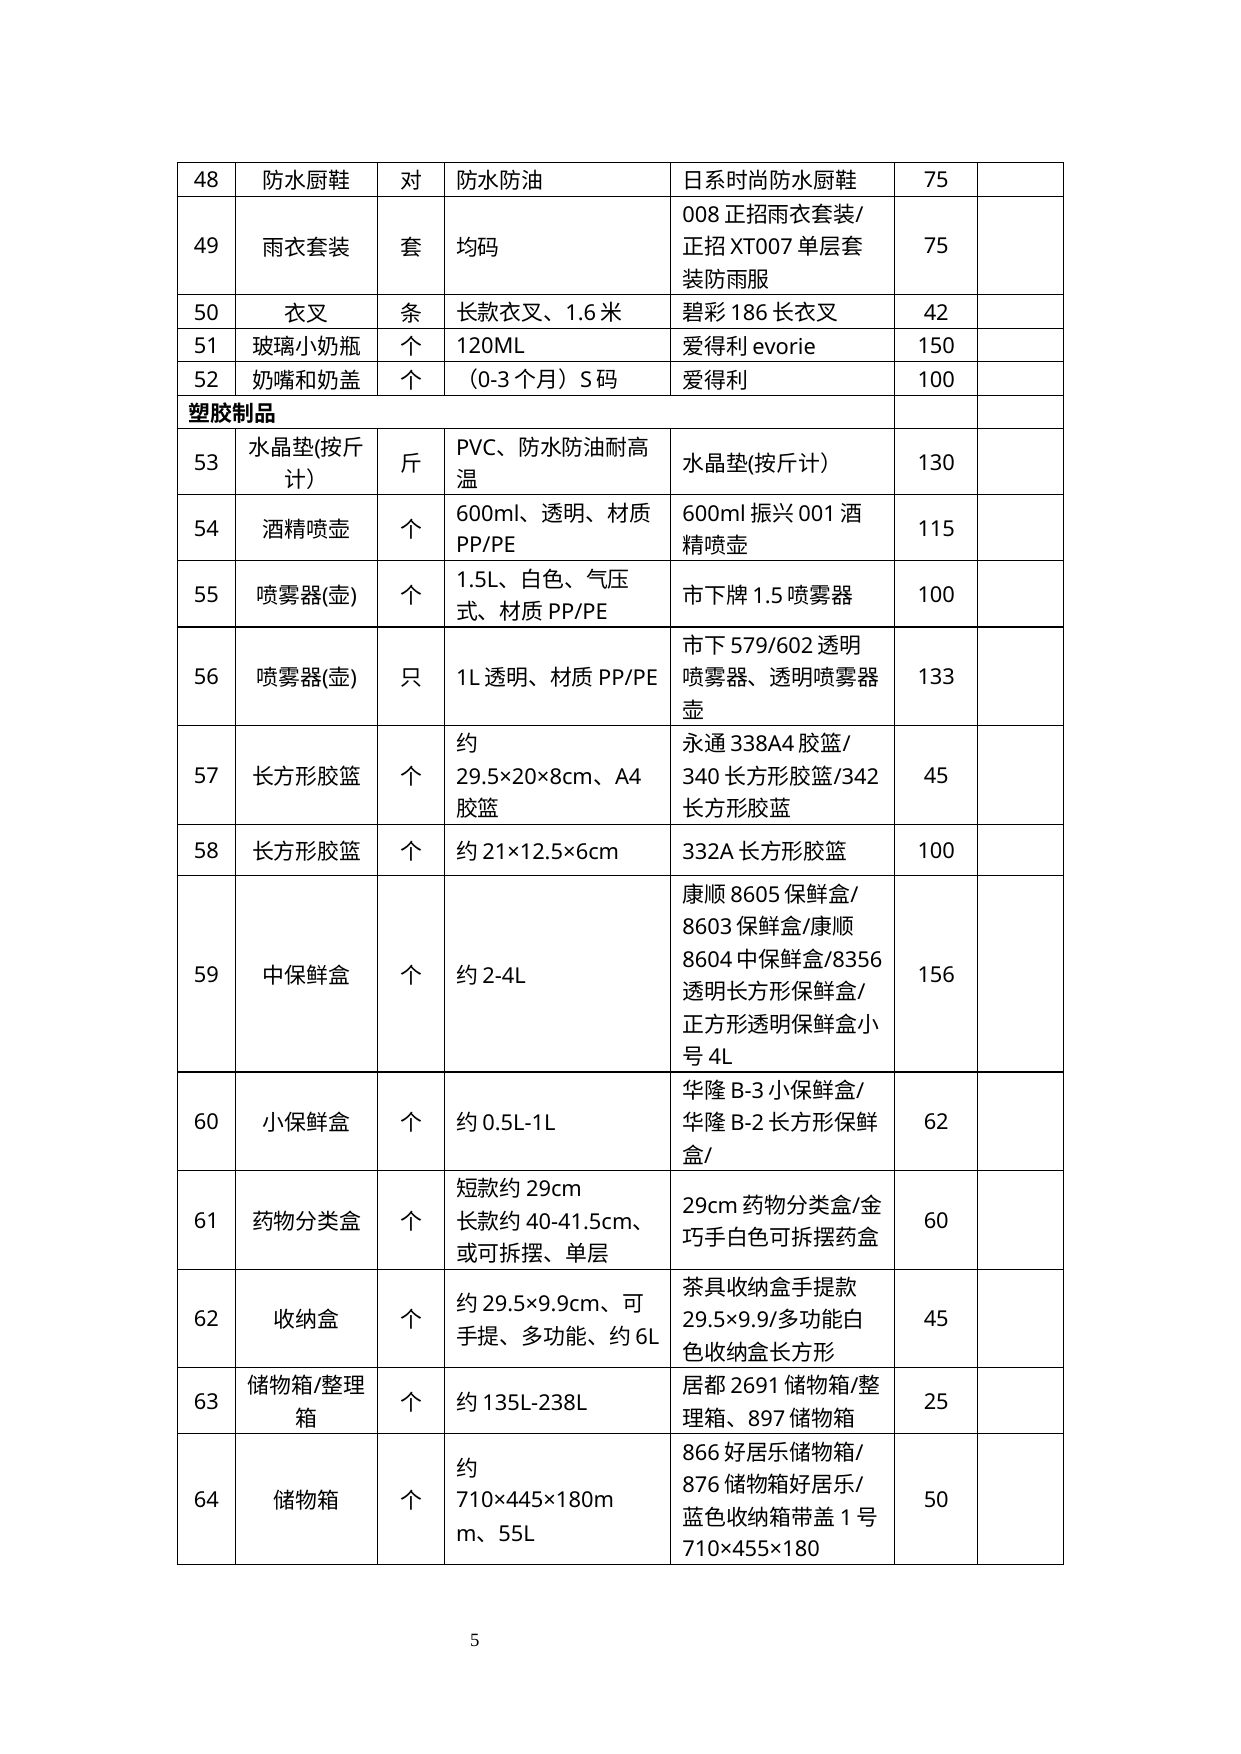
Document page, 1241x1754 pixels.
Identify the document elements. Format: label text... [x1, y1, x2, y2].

table_cell 日系时尚防水厨鞋 [671, 163, 894, 196]
table_cell 个 [378, 1434, 444, 1564]
table_cell 53 [178, 429, 235, 494]
table_cell 约135L-238L [445, 1368, 670, 1433]
table_cell [978, 1171, 1063, 1268]
table_cell 156 [895, 876, 977, 1071]
table_cell 51 [178, 329, 235, 361]
table_cell 只 [378, 628, 444, 725]
table_cell 52 [178, 362, 235, 395]
table_cell 约0.5L-1L [445, 1073, 670, 1170]
table_cell 62 [895, 1073, 977, 1170]
table_cell [978, 429, 1063, 494]
table_cell （0-3个月）S码 [445, 362, 670, 395]
table_cell 碧彩186长衣叉 [671, 295, 894, 328]
table_cell [978, 561, 1063, 626]
table_cell 衣叉 [236, 295, 377, 328]
table_cell 约29.5×20×8cm、A4胶篮 [445, 726, 670, 823]
table_cell 29cm药物分类盒/金巧手白色可拆摆药盒 [671, 1171, 894, 1268]
table_cell 康顺8605保鲜盒/8603保鲜盒/康顺8604中保鲜盒/8356透明长方形保鲜盒/正方形透明保鲜盒小号4L [671, 876, 894, 1071]
table_cell PVC、防水防油耐高温 [445, 429, 670, 494]
table_cell 市下579/602透明喷雾器、透明喷雾器壶 [671, 628, 894, 725]
table_cell 约21×12.5×6cm [445, 825, 670, 875]
table_cell 防水防油 [445, 163, 670, 196]
table_cell 斤 [378, 429, 444, 494]
table_cell 75 [895, 197, 977, 294]
table_cell 57 [178, 726, 235, 823]
table_cell 储物箱/整理箱 [236, 1368, 377, 1433]
table_cell 长方形胶篮 [236, 825, 377, 875]
table_cell 爱得利 [671, 362, 894, 395]
table_cell 个 [378, 495, 444, 560]
table_cell 爱得利evorie [671, 329, 894, 361]
table_cell 雨衣套装 [236, 197, 377, 294]
table_cell 个 [378, 362, 444, 395]
table_cell 茶具收纳盒手提款29.5×9.9/多功能白色收纳盒长方形 [671, 1270, 894, 1367]
table_cell 61 [178, 1171, 235, 1268]
table_cell 条 [378, 295, 444, 328]
table_cell [978, 396, 1063, 428]
table_cell [978, 876, 1063, 1071]
table_cell 奶嘴和奶盖 [236, 362, 377, 395]
table_cell 长方形胶篮 [236, 726, 377, 823]
table_cell [978, 295, 1063, 328]
table_cell 133 [895, 628, 977, 725]
table_cell 62 [178, 1270, 235, 1367]
table_cell [978, 362, 1063, 395]
table_cell 50 [178, 295, 235, 328]
table_cell 120ML [445, 329, 670, 361]
table_cell [978, 163, 1063, 196]
table_cell 55 [178, 561, 235, 626]
table_cell 63 [178, 1368, 235, 1433]
table_cell [978, 1368, 1063, 1433]
table_cell 药物分类盒 [236, 1171, 377, 1268]
table_cell [895, 396, 977, 428]
table_cell 个 [378, 561, 444, 626]
table_cell 49 [178, 197, 235, 294]
table_cell 个 [378, 1171, 444, 1268]
table_cell 储物箱 [236, 1434, 377, 1564]
table_cell 个 [378, 1270, 444, 1367]
table_cell 600ml振兴001酒精喷壶 [671, 495, 894, 560]
table_cell 收纳盒 [236, 1270, 377, 1367]
table_cell [978, 1270, 1063, 1367]
table_cell 市下牌1.5喷雾器 [671, 561, 894, 626]
table_cell 华隆B-3小保鲜盒/华隆B-2长方形保鲜盒/ [671, 1073, 894, 1170]
table_cell 100 [895, 825, 977, 875]
table_cell 60 [895, 1171, 977, 1268]
table_cell 防水厨鞋 [236, 163, 377, 196]
table_cell 小保鲜盒 [236, 1073, 377, 1170]
table_cell 个 [378, 876, 444, 1071]
table_cell 长款衣叉、1.6米 [445, 295, 670, 328]
table_cell 60 [178, 1073, 235, 1170]
table_cell 短款约29cm 长款约40-41.5cm、或可拆摆、单层 [445, 1171, 670, 1268]
table_cell 酒精喷壶 [236, 495, 377, 560]
table_cell [978, 329, 1063, 361]
table_cell 塑胶制品 [178, 396, 894, 428]
table_cell [978, 197, 1063, 294]
table_cell 008正招雨衣套装/正招XT007单层套装防雨服 [671, 197, 894, 294]
table_cell 58 [178, 825, 235, 875]
table_cell 45 [895, 726, 977, 823]
table_cell 约2-4L [445, 876, 670, 1071]
table_cell 喷雾器(壶) [236, 628, 377, 725]
table_cell 56 [178, 628, 235, 725]
table_cell 115 [895, 495, 977, 560]
table_cell 约710×445×180mm、55L [445, 1434, 670, 1564]
table_cell 居都2691储物箱/整理箱、897储物箱 [671, 1368, 894, 1433]
table_cell 永通338A4胶篮/340长方形胶篮/342长方形胶蓝 [671, 726, 894, 823]
table_cell 150 [895, 329, 977, 361]
table_cell 50 [895, 1434, 977, 1564]
table_cell 130 [895, 429, 977, 494]
table_cell 75 [895, 163, 977, 196]
table_cell 866好居乐储物箱/876储物箱好居乐/蓝色收纳箱带盖1号710×455×180 [671, 1434, 894, 1564]
table_cell 个 [378, 726, 444, 823]
table_cell 个 [378, 1073, 444, 1170]
table_cell 水晶垫(按斤计） [671, 429, 894, 494]
table_cell 玻璃小奶瓶 [236, 329, 377, 361]
table_cell 中保鲜盒 [236, 876, 377, 1071]
table_cell [978, 1434, 1063, 1564]
table_cell 1.5L、白色、气压式、材质PP/PE [445, 561, 670, 626]
table_cell 喷雾器(壶) [236, 561, 377, 626]
table_cell [978, 628, 1063, 725]
table_cell [978, 1073, 1063, 1170]
table_cell 45 [895, 1270, 977, 1367]
table_cell 54 [178, 495, 235, 560]
table_cell 个 [378, 1368, 444, 1433]
table_cell 64 [178, 1434, 235, 1564]
table_cell [978, 825, 1063, 875]
table_cell 100 [895, 362, 977, 395]
table_cell 均码 [445, 197, 670, 294]
table_cell 59 [178, 876, 235, 1071]
table_cell [978, 726, 1063, 823]
table_cell 个 [378, 329, 444, 361]
table_cell 332A长方形胶篮 [671, 825, 894, 875]
table_cell 约29.5×9.9cm、可手提、多功能、约6L [445, 1270, 670, 1367]
table_cell 1L透明、材质PP/PE [445, 628, 670, 725]
table_cell [978, 495, 1063, 560]
table_cell 100 [895, 561, 977, 626]
table_cell 对 [378, 163, 444, 196]
table_cell 套 [378, 197, 444, 294]
table_cell 42 [895, 295, 977, 328]
table_cell 水晶垫(按斤计） [236, 429, 377, 494]
table_cell 48 [178, 163, 235, 196]
table_cell 25 [895, 1368, 977, 1433]
table_cell 600ml、透明、材质PP/PE [445, 495, 670, 560]
table_cell 个 [378, 825, 444, 875]
